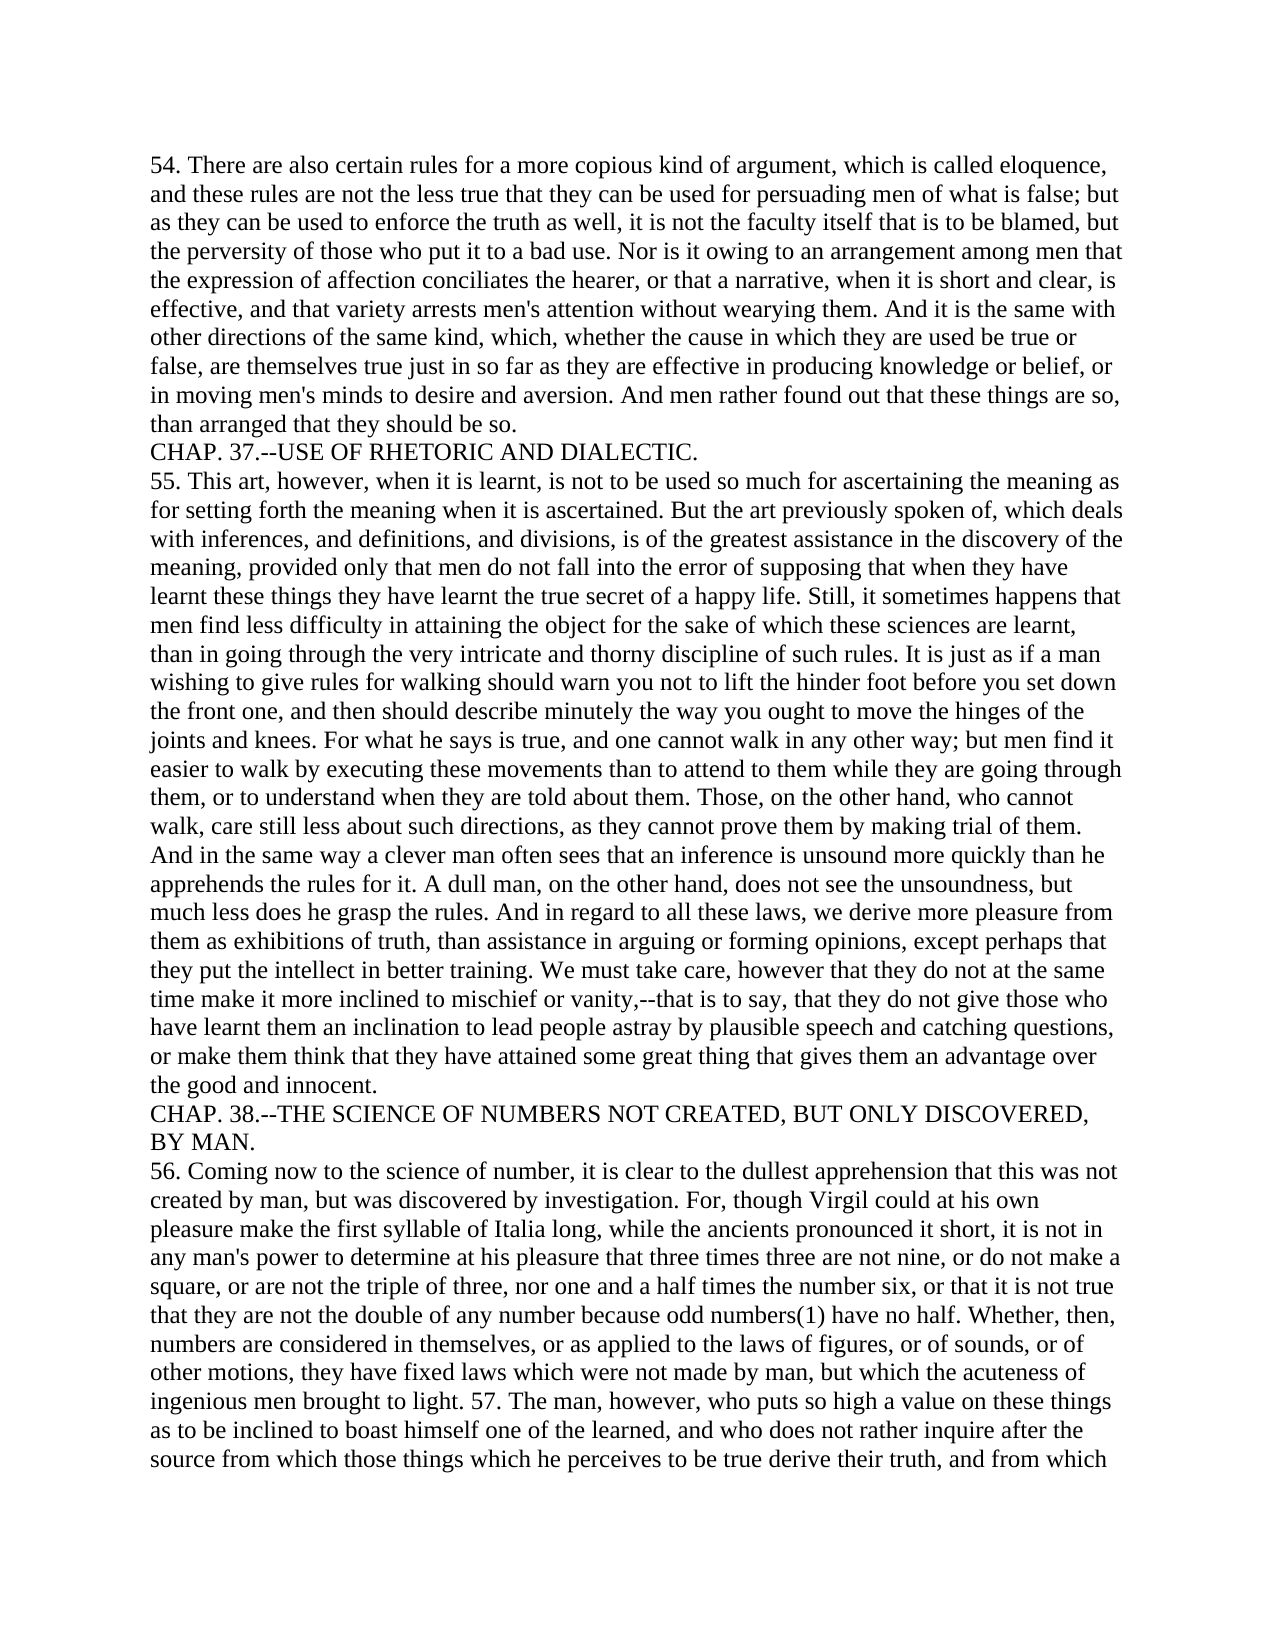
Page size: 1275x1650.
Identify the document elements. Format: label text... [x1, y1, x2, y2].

text CHAP. 38.--THE SCIENCE OF NUMBERS NOT CREATED, BUT ONLY DISCOVERED, BY MAN. [150, 1099, 1125, 1156]
text 54. There are also certain rules for a more copious kind of argument, which is called eloquence, and these rules are not the less true that they can be used for persuading men of what is false; but as they can be used to enforce the truth as well, it is not the faculty itself that is to be blamed, but the perversity of those who put it to a bad use. Nor is it owing to an arrangement among men that the expression of affection conciliates the hearer, or that a narrative, when it is short and clear, is effective, and that variety arrests men's attention without wearying them. And it is the same with other directions of the same kind, which, whether the cause in which they are used be true or false, are themselves true just in so far as they are effective in producing knowledge or belief, or in moving men's minds to desire and aversion. And men rather found out that these things are so, than arranged that they should be so. [150, 150, 1125, 437]
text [150, 1156, 1125, 1472]
text CHAP. 37.--USE OF RHETORIC AND DIALECTIC. [150, 437, 1125, 466]
text 55. This art, however, when it is learnt, is not to be used so much for ascertaining the meaning as for setting forth the meaning when it is ascertained. But the art previously spoken of, which deals with inferences, and definitions, and divisions, is of the greatest assistance in the discovery of the meaning, provided only that men do not fall into the error of supposing that when they have learnt these things they have learnt the true secret of a happy life. Still, it sometimes happens that men find less difficulty in attaining the object for the sake of which these sciences are learnt, than in going through the very intricate and thorny discipline of such rules. It is just as if a man wishing to give rules for walking should warn you not to lift the hinder foot before you set down the front one, and then should describe minutely the way you ought to move the hinges of the joints and knees. For what he says is true, and one cannot walk in any other way; but men find it easier to walk by executing these movements than to attend to them while they are going through them, or to understand when they are told about them. Those, on the other hand, who cannot walk, care still less about such directions, as they cannot prove them by making trial of them. And in the same way a clever man often sees that an inference is unsound more quickly than he apprehends the rules for it. A dull man, on the other hand, does not see the unsoundness, but much less does he grasp the rules. And in regard to all these laws, we derive more pleasure from them as exhibitions of truth, than assistance in arguing or forming opinions, except perhaps that they put the intellect in better training. We must take care, however that they do not at the same time make it more inclined to mischief or vanity,--that is to say, that they do not give those who have learnt them an inclination to lead people astray by plausible speech and catching questions, or make them think that they have attained some great thing that gives them an advantage over the good and innocent. [150, 466, 1125, 1099]
